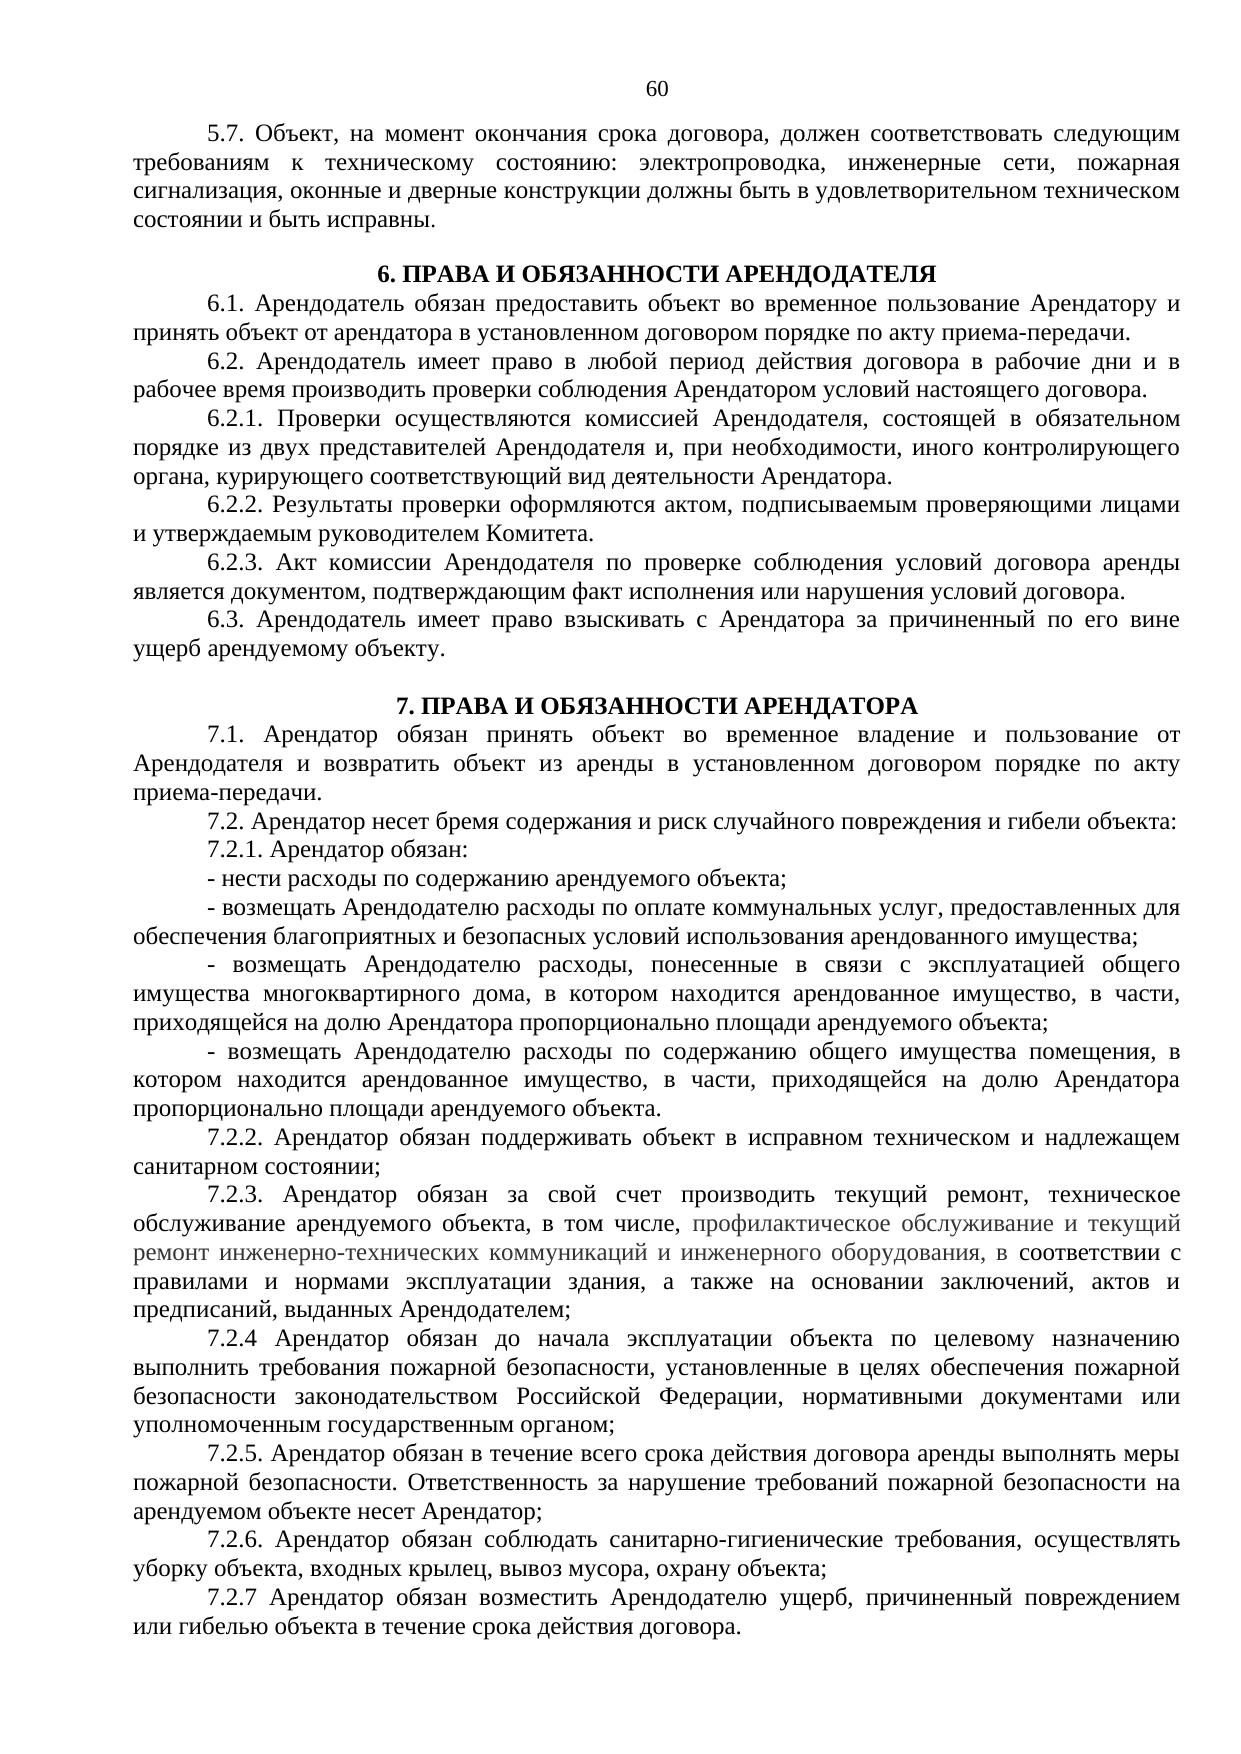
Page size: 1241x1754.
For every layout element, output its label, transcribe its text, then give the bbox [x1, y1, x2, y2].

text 7. ПРАВА И ОБЯЗАННОСТИ АРЕНДАТОРА [133, 691, 1181, 719]
text 6.1. Арендодатель обязан предоставить объект во временное пользование Арендатору и принять объект от арендатора в установленном договором порядке по акту приема-передачи. [133, 288, 1181, 346]
text 7.2.5. Арендатор обязан в течение всего срока действия договора аренды выполнять меры пожарной безопасности. Ответственность за нарушение требований пожарной безопасности на арендуемом объекте несет Арендатор; [133, 1438, 1181, 1524]
text 6. ПРАВА И ОБЯЗАННОСТИ АРЕНДОДАТЕЛЯ [133, 259, 1181, 288]
text 7.2.4 Арендатор обязан до начала эксплуатации объекта по целевому назначению выполнить требования пожарной безопасности, установленные в целях обеспечения пожарной безопасности законодательством Российской Федерации, нормативными документами или уполномоченным государственным органом; [133, 1323, 1181, 1438]
text 7.2.3. Арендатор обязан за свой счет производить текущий ремонт, техническое обслуживание арендуемого объекта, в том числе, профилактическое обслуживание и текущий ремонт инженерно-технических коммуникаций и инженерного оборудования, в соответствии с правилами и нормами эксплуатации здания, а также на основании заключений, актов и предписаний, выданных Арендодателем; [133, 1179, 1181, 1323]
text 7.2.7 Арендатор обязан возместить Арендодателю ущерб, причиненный повреждением или гибелью объекта в течение срока действия договора. [133, 1582, 1181, 1639]
text 7.2.2. Арендатор обязан поддерживать объект в исправном техническом и надлежащем санитарном состоянии; [133, 1122, 1181, 1179]
text 6.2. Арендодатель имеет право в любой период действия договора в рабочие дни и в рабочее время производить проверки соблюдения Арендатором условий настоящего договора. [133, 346, 1181, 403]
text 6.2.2. Результаты проверки оформляются актом, подписываемым проверяющими лицами и утверждаемым руководителем Комитета. [133, 489, 1181, 547]
text - возмещать Арендодателю расходы, понесенные в связи с эксплуатацией общего имущества многоквартирного дома, в котором находится арендованное имущество, в части, приходящейся на долю Арендатора пропорционально площади арендуемого объекта; [133, 949, 1181, 1036]
text - возмещать Арендодателю расходы по оплате коммунальных услуг, предоставленных для обеспечения благоприятных и безопасных условий использования арендованного имущества; [133, 892, 1181, 949]
text 6.2.3. Акт комиссии Арендодателя по проверке соблюдения условий договора аренды является документом, подтверждающим факт исполнения или нарушения условий договора. [133, 547, 1181, 604]
text - возмещать Арендодателю расходы по содержанию общего имущества помещения, в котором находится арендованное имущество, в части, приходящейся на долю Арендатора пропорционально площади арендуемого объекта. [133, 1036, 1181, 1122]
text 7.2.1. Арендатор обязан: [133, 834, 1181, 863]
text 7.1. Арендатор обязан принять объект во временное владение и пользование от Арендодателя и возвратить объект из аренды в установленном договором порядке по акту приема-передачи. [133, 719, 1181, 806]
text 6.2.1. Проверки осуществляются комиссией Арендодателя, состоящей в обязательном порядке из двух представителей Арендодателя и, при необходимости, иного контролирующего органа, курирующего соответствующий вид деятельности Арендатора. [133, 403, 1181, 489]
text 7.2. Арендатор несет бремя содержания и риск случайного повреждения и гибели объекта: [133, 806, 1181, 834]
text 6.3. Арендодатель имеет право взыскивать с Арендатора за причиненный по его вине ущерб арендуемому объекту. [133, 604, 1181, 662]
text 5.7. Объект, на момент окончания срока договора, должен соответствовать следующим требованиям к техническому состоянию: электропроводка, инженерные сети, пожарная сигнализация, оконные и дверные конструкции должны быть в удовлетворительном техническом состоянии и быть исправны. [133, 118, 1181, 233]
text 7.2.6. Арендатор обязан соблюдать санитарно-гигиенические требования, осуществлять уборку объекта, входных крылец, вывоз мусора, охрану объекта; [133, 1524, 1181, 1582]
text - нести расходы по содержанию арендуемого объекта; [133, 863, 1181, 892]
